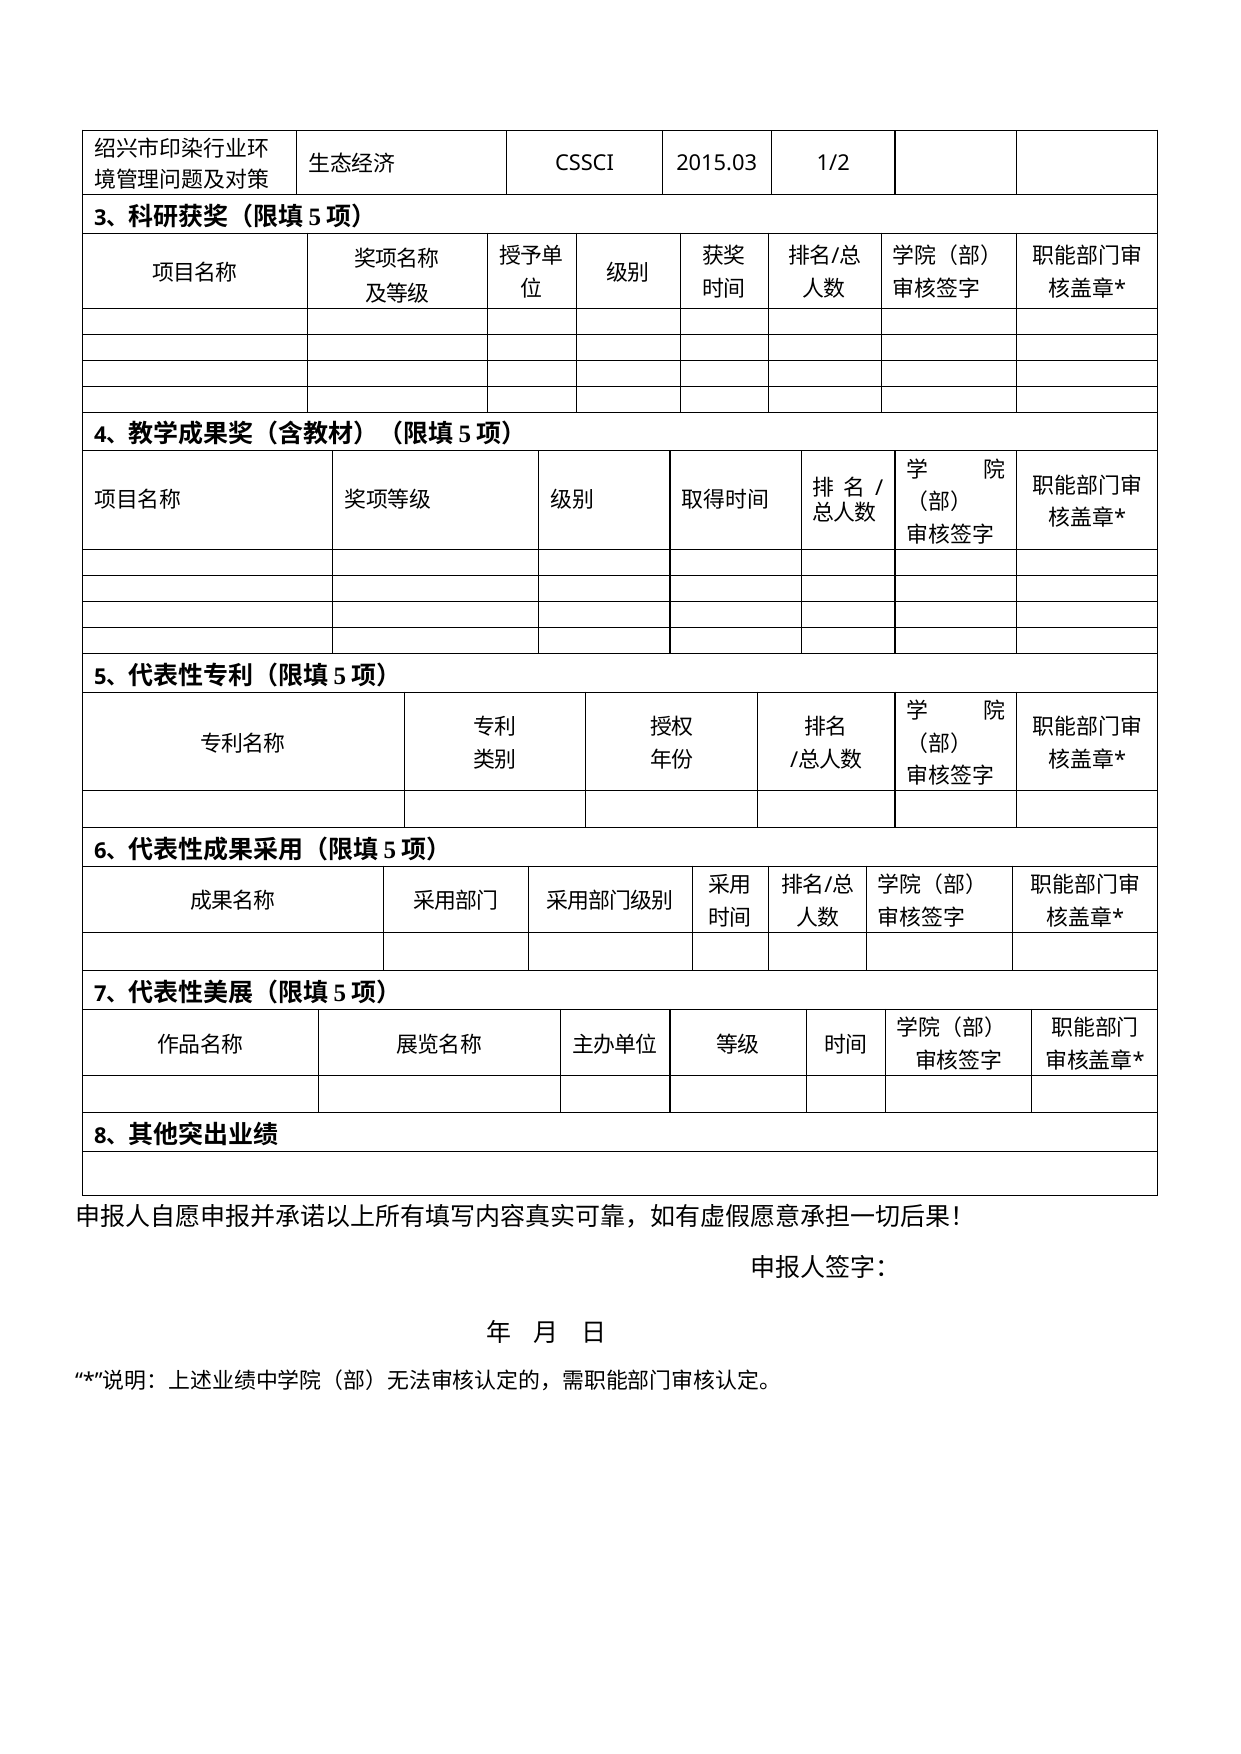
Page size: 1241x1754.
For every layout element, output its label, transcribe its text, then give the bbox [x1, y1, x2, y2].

table_cell [769, 309, 881, 334]
table_cell [83, 550, 332, 575]
table_cell 级别 [577, 234, 680, 308]
table_cell [807, 1076, 885, 1112]
table_cell [896, 550, 1016, 575]
table_cell [896, 602, 1016, 627]
text “*”说明：上述业绩中学院（部）无法审核认定的，需职能部门审核认定。 [75, 1363, 1165, 1395]
table_cell [882, 335, 1016, 360]
table_cell 学院（部） 审核签字 [896, 693, 1016, 790]
table_cell 排名/总人数 [802, 451, 894, 549]
table_cell [83, 791, 404, 827]
table_cell 授权 年份 [586, 693, 757, 790]
table_cell [308, 361, 487, 386]
table_cell [333, 550, 538, 575]
table_cell 排名/总人数 [769, 867, 866, 932]
table_cell [1017, 309, 1157, 334]
table_cell 职能部门审核盖章* [1013, 867, 1157, 932]
table_cell [83, 335, 307, 360]
table_cell [577, 309, 680, 334]
table_cell [319, 1076, 560, 1112]
table_cell [882, 309, 1016, 334]
table_cell [539, 550, 669, 575]
table_cell 4、教学成果奖（含教材）（限填5项） [83, 413, 1157, 450]
table_cell [896, 576, 1016, 601]
table_cell 项目名称 [83, 451, 332, 549]
table_cell [539, 602, 669, 627]
table_cell [1017, 387, 1157, 412]
table_cell 职能部门审核盖章* [1032, 1010, 1157, 1075]
table_cell [802, 576, 894, 601]
table_cell 排名 /总人数 [758, 693, 894, 790]
table_cell [681, 387, 768, 412]
table_cell [488, 387, 576, 412]
table_cell [802, 628, 894, 653]
table_cell 作品名称 [83, 1010, 318, 1075]
table_cell 采用部门 [384, 867, 528, 932]
table_cell [577, 387, 680, 412]
table_cell 展览名称 [319, 1010, 560, 1075]
table_cell [671, 1076, 806, 1112]
table_cell 排名/总人数 [769, 234, 881, 308]
table_cell [586, 791, 757, 827]
table_cell [1017, 131, 1157, 194]
table_cell 专利 类别 [405, 693, 585, 790]
table_cell [577, 361, 680, 386]
table_cell 职能部门审核盖章* [1017, 451, 1157, 549]
table_cell [83, 602, 332, 627]
table_cell 3、科研获奖（限填5项） [83, 195, 1157, 232]
table_cell [681, 309, 768, 334]
table_cell [769, 933, 866, 970]
table_cell 职能部门审核盖章* [1017, 234, 1157, 308]
table_cell 奖项等级 [333, 451, 538, 549]
table_cell [1017, 628, 1157, 653]
table_cell [333, 576, 538, 601]
table_cell [333, 628, 538, 653]
table_cell [1017, 335, 1157, 360]
table_cell [671, 550, 801, 575]
table_cell [405, 791, 585, 827]
table_cell 学院（部） 审核签字 [882, 234, 1016, 308]
table_cell [1017, 791, 1157, 827]
table_cell [488, 361, 576, 386]
table_cell 职能部门审核盖章* [1017, 693, 1157, 790]
text 申报人签字： [75, 1233, 1165, 1298]
table_cell 奖项名称 及等级 [308, 234, 487, 308]
text 年 月 日 [75, 1298, 1165, 1363]
table_cell [802, 602, 894, 627]
table_cell [1017, 550, 1157, 575]
table_cell 2015.03 [663, 131, 771, 194]
table_cell 主办单位 [561, 1010, 669, 1075]
table_cell [769, 361, 881, 386]
table_cell [681, 361, 768, 386]
table_cell 项目名称 [83, 234, 307, 308]
table_cell [1017, 602, 1157, 627]
table_cell [333, 602, 538, 627]
table_cell 获奖 时间 [681, 234, 768, 308]
table_cell [561, 1076, 669, 1112]
table_cell 成果名称 [83, 867, 383, 932]
table_cell [83, 933, 383, 970]
table_cell [882, 361, 1016, 386]
table_cell [83, 628, 332, 653]
table_cell 采用 时间 [693, 867, 768, 932]
table_cell 8、其他突出业绩 [83, 1113, 1157, 1151]
table_cell [802, 550, 894, 575]
table_cell [671, 628, 801, 653]
table_cell 时间 [807, 1010, 885, 1075]
table_cell 学院（部） 审核签字 [867, 867, 1012, 932]
table_cell [758, 791, 894, 827]
table_cell 专利名称 [83, 693, 404, 790]
table_cell [882, 387, 1016, 412]
table_cell 取得时间 [671, 451, 801, 549]
table_cell [896, 791, 1016, 827]
table_cell 授予单位 [488, 234, 576, 308]
table_cell 级别 [539, 451, 669, 549]
table_cell [896, 131, 1016, 194]
table_cell [488, 335, 576, 360]
table_cell [529, 933, 692, 970]
table_cell [577, 335, 680, 360]
table_cell [769, 387, 881, 412]
table_cell [83, 309, 307, 334]
table_cell [83, 1076, 318, 1112]
text 申报人自愿申报并承诺以上所有填写内容真实可靠，如有虚假愿意承担一切后果！ [75, 1196, 1165, 1233]
table_cell 学院（部） 审核签字 [896, 451, 1016, 549]
table_cell [83, 361, 307, 386]
table_cell [539, 576, 669, 601]
table_cell [1017, 361, 1157, 386]
table_cell [384, 933, 528, 970]
table_cell [308, 387, 487, 412]
table_cell [1032, 1076, 1157, 1112]
table_cell [83, 1152, 1157, 1194]
table_cell [886, 1076, 1031, 1112]
table_cell [308, 335, 487, 360]
table_cell [769, 335, 881, 360]
table_cell [896, 628, 1016, 653]
table_cell [671, 576, 801, 601]
table_cell [308, 309, 487, 334]
table_cell [539, 628, 669, 653]
table_cell [83, 576, 332, 601]
table_cell 6、代表性成果采用（限填5项） [83, 828, 1157, 866]
table_cell [1017, 576, 1157, 601]
table_cell 1/2 [772, 131, 894, 194]
table_cell [83, 387, 307, 412]
table_cell [867, 933, 1012, 970]
table_cell 生态经济 [297, 131, 506, 194]
table_cell 绍兴市印染行业环境管理问题及对策 [83, 131, 296, 194]
table_cell [693, 933, 768, 970]
table_cell [488, 309, 576, 334]
table_cell 采用部门级别 [529, 867, 692, 932]
table_cell 等级 [671, 1010, 806, 1075]
table_cell [1013, 933, 1157, 970]
table_cell [671, 602, 801, 627]
table_cell [681, 335, 768, 360]
table_cell 7、代表性美展（限填5项） [83, 971, 1157, 1009]
table_cell CSSCI [507, 131, 662, 194]
table_cell 学院（部） 审核签字 [886, 1010, 1031, 1075]
table_cell 5、代表性专利（限填5项） [83, 654, 1157, 692]
